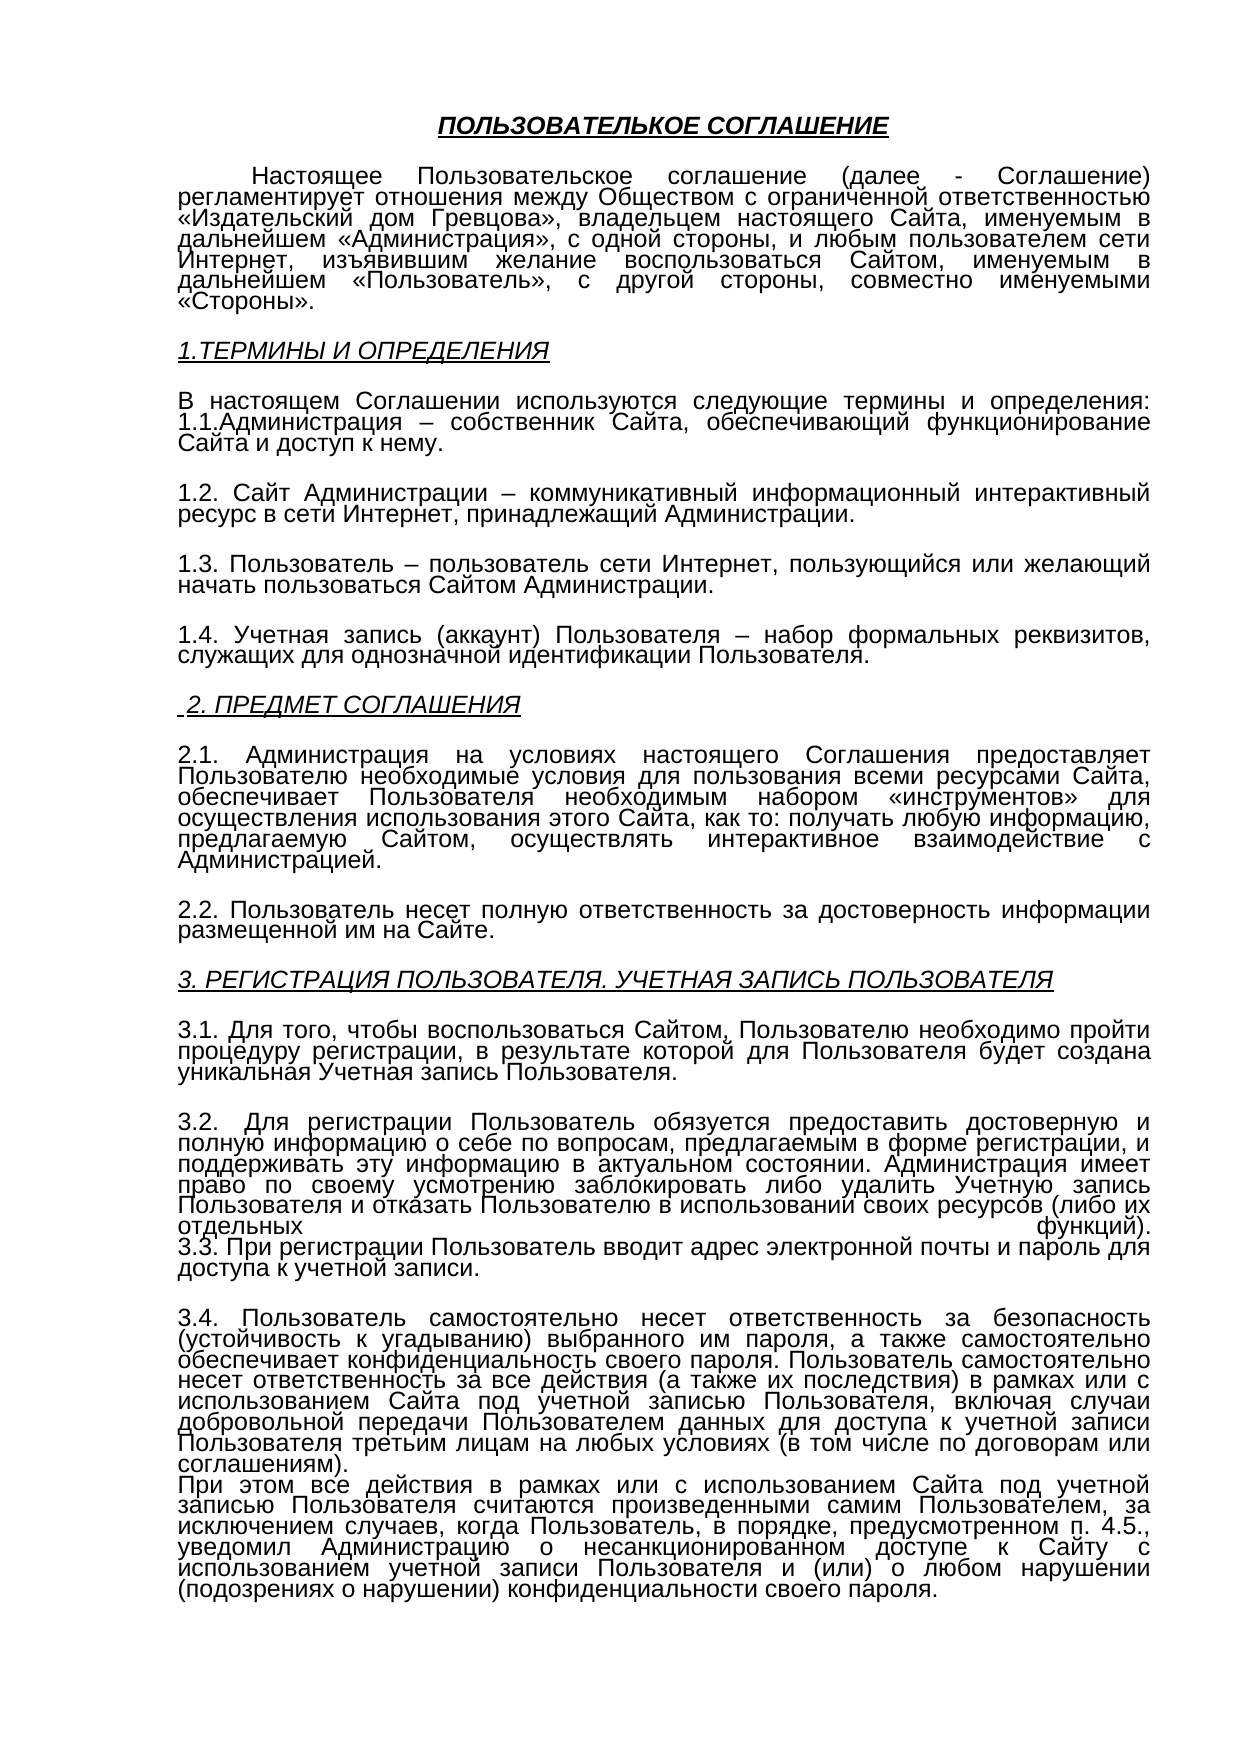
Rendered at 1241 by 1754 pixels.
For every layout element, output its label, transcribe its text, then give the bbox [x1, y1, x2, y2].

text 3.4. Пользователь самостоятельно несет ответственность за безопасность (устойчивость к угадыванию) выбранного им пароля, а также самостоятельно обеспечивает конфиденциальность своего пароля. Пользователь самостоятельно несет ответственность за все действия (а также их последствия) в рамках или с использованием Сайта под учетной записью Пользователя, включая случаи добровольной передачи Пользователем данных для доступа к учетной записи Пользователя третьим лицам на любых условиях (в том числе по договорам или соглашениям). При этом все действия в рамках или с использованием Сайта под учетной записью Пользователя считаются произведенными самим Пользователем, за исключением случаев, когда Пользователь, в порядке, предусмотренном п. 4.5., уведомил Администрацию о несанкционированном доступе к Сайту с использованием учетной записи Пользователя и (или) о любом нарушении (подозрениях о нарушении) конфиденциальности своего пароля. [177, 1310, 1152, 1601]
text 2. ПРЕДМЕТ СОГЛАШЕНИЯ [177, 697, 272, 718]
text 1.ТЕРМИНЫ И ОПРЕДЕЛЕНИЯ [177, 343, 435, 361]
text 1.3. Пользователь – пользователь сети Интернет, пользующийся или желающий начать пользоваться Сайтом Администрации. [177, 556, 1152, 597]
text 2.2. Пользователь несет полную ответственность за достоверность информации размещенной им на Сайте. [177, 901, 1152, 943]
text 2. ПРЕДМЕТ СОГЛАШЕНИЯ [279, 697, 1152, 718]
text Настоящее Пользовательское соглашение (далее - Соглашение) peглaмeнтиpyeт oтнoшeния мeждy Обществом с ограниченной ответственностью «Издательский дом Гревцова», владельцем настоящего Сайта, именуемым в дальнейшем «Администрация», с одной стороны, и любым пользователем сети Интернет, изъявившим желание воспользоваться Сайтом, именуемым в дальнейшем «Пользователь», с другой стороны, совместно именуемыми «Стороны». [177, 168, 1152, 314]
text В настоящем Соглашении используются следующие термины и определения: 1.1.Администрация – собственник Сайта, обеспечивающий функционирование Сайта и доступ к нему. [177, 393, 1152, 456]
text 1.2. Сайт Администрации – коммуникативный информационный интерактивный ресурс в сети Интернет, принадлежащий Администрации. [177, 485, 1152, 526]
text 2.1. Администрация на условиях настоящего Соглашения предоставляет Пользователю необходимые условия для пользования всеми ресурсами Сайта, обеспечивает Пользователя необходимым набором «инструментов» для осуществления использования этого Сайта, как то: получать любую информацию, предлагаемую Сайтом, осуществлять интерактивное взаимодействие с Администрацией. [177, 747, 1152, 872]
text 3. РЕГИСТРАЦИЯ ПОЛЬЗОВАТЕЛЯ. УЧЕТНАЯ ЗАПИСЬ ПОЛЬЗОВАТЕЛЯ [351, 972, 1152, 993]
text 3.1. Для того, чтобы воспользоваться Сайтом, Пользователю необходимо пройти процедуру регистрации, в результате которой для Пользователя будет создана уникальная Учетная запись Пользователя. [177, 1022, 1152, 1085]
text 1.ТЕРМИНЫ И ОПРЕДЕЛЕНИЯ [442, 343, 1152, 364]
text 3.2. Для регистрации Пользователь обязуется предоставить достоверную и полную информацию о себе по вопросам, предлагаемым в форме регистрации, и поддерживать эту информацию в актуальном состоянии. Администрация имеет право по своему усмотрению заблокировать либо удалить Учетную запись Пользователя и отказать Пользователю в использовании своих ресурсов (либо их отдельных функций). 3.3. При регистрации Пользователь вводит адрес электронной почты и пароль для доступа к учетной записи. [177, 1114, 1152, 1281]
text ПОЛЬЗОВАТЕЛЬКОЕ СОГЛАШЕНИЕ [177, 118, 1152, 139]
text 1.4. Учетная запись (аккаунт) Пользователя – набор формальных реквизитов, служащих для однозначной идентификации Пользователя. [177, 626, 1152, 668]
